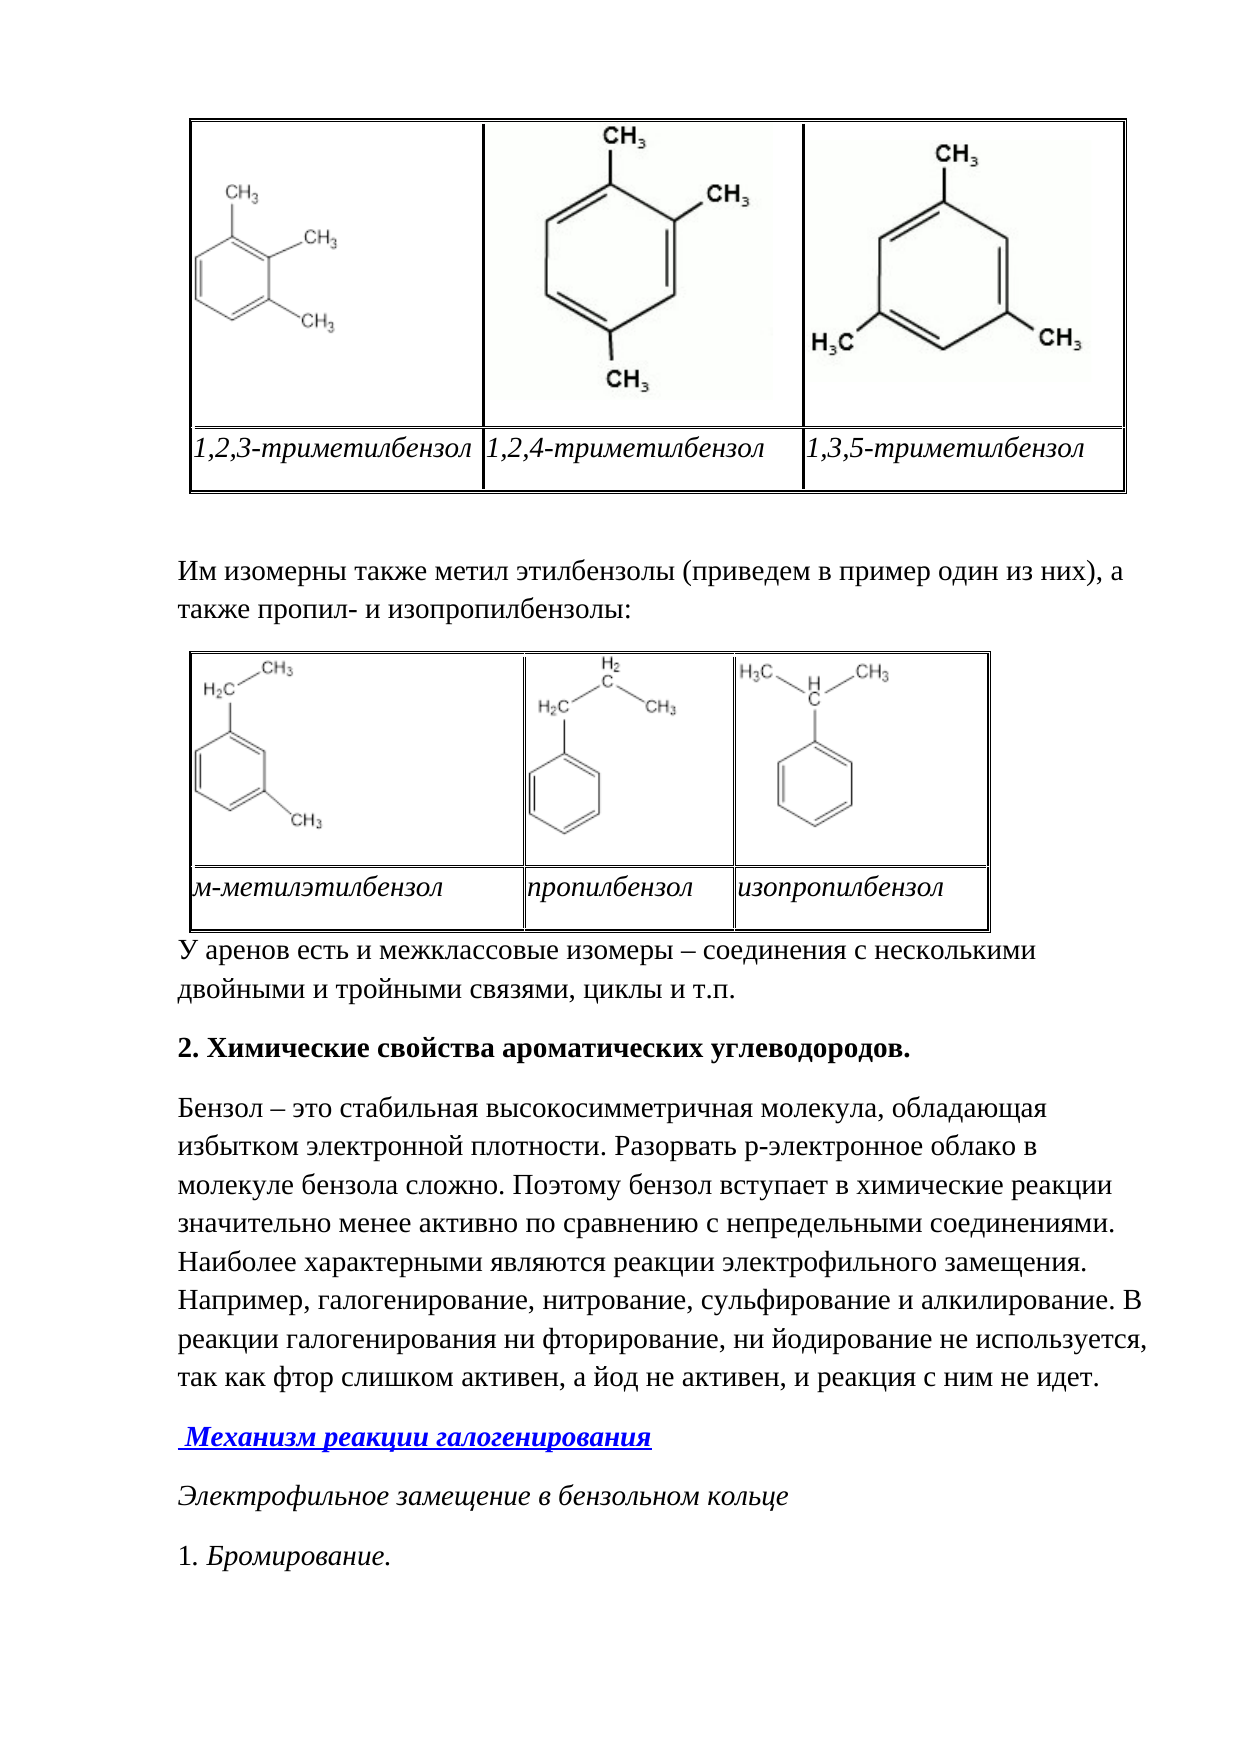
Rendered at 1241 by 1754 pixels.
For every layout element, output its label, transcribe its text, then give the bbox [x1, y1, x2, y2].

table_header [735, 654, 987, 865]
picture [192, 659, 328, 835]
table_header [485, 122, 803, 426]
text 2. Химические свойства ароматических углеводородов. [177, 1030, 1152, 1064]
table_cell изопропилбензол [735, 865, 989, 929]
text 1. Бромирование. [177, 1538, 1152, 1571]
picture [485, 122, 774, 400]
table_cell пропилбензол [525, 868, 735, 929]
table_cell 1,2,4-триметилбензол [483, 429, 803, 490]
table_header [803, 122, 1123, 426]
table_header [192, 654, 524, 865]
table_cell 1,3,5-триметилбензол [803, 426, 1125, 490]
table_header [525, 654, 735, 865]
picture [805, 140, 1092, 382]
table_cell м-метилэтилбензол [191, 865, 524, 929]
text У аренов есть и межклассовые изомеры – соединения с несколькими двойными и тройными связями, циклы и т.п. [177, 932, 1152, 1004]
text Им изомерны также метил этилбензолы (приведем в пример один из них), а также пропил- и изопропилбензолы: [177, 553, 1152, 625]
picture [737, 662, 895, 832]
picture [192, 184, 343, 338]
picture [526, 655, 682, 839]
table_cell 1,2,3-триметилбензол [191, 426, 483, 490]
text Электрофильное замещение в бензольном кольце [177, 1478, 1152, 1512]
text Механизм реакции галогенирования [177, 1419, 1152, 1452]
table_header [192, 122, 483, 426]
text Бензол – это стабильная высокосимметричная молекула, обладающая избытком электронной плотности. Разорвать p-электронное облако в молекуле бензола сложно. Поэтому бензол вступает в химические реакции значительно менее активно по сравнению с непредельными соединениями. Наиболее характерными являются реакции электрофильного замещения. Например, галогенирование, нитрование, сульфирование и алкилирование. В реакции галогенирования ни фторирование, ни йодирование не используется, так как фтор слишком активен, а йод не активен, и реакция с ним не идет. [177, 1090, 1152, 1393]
